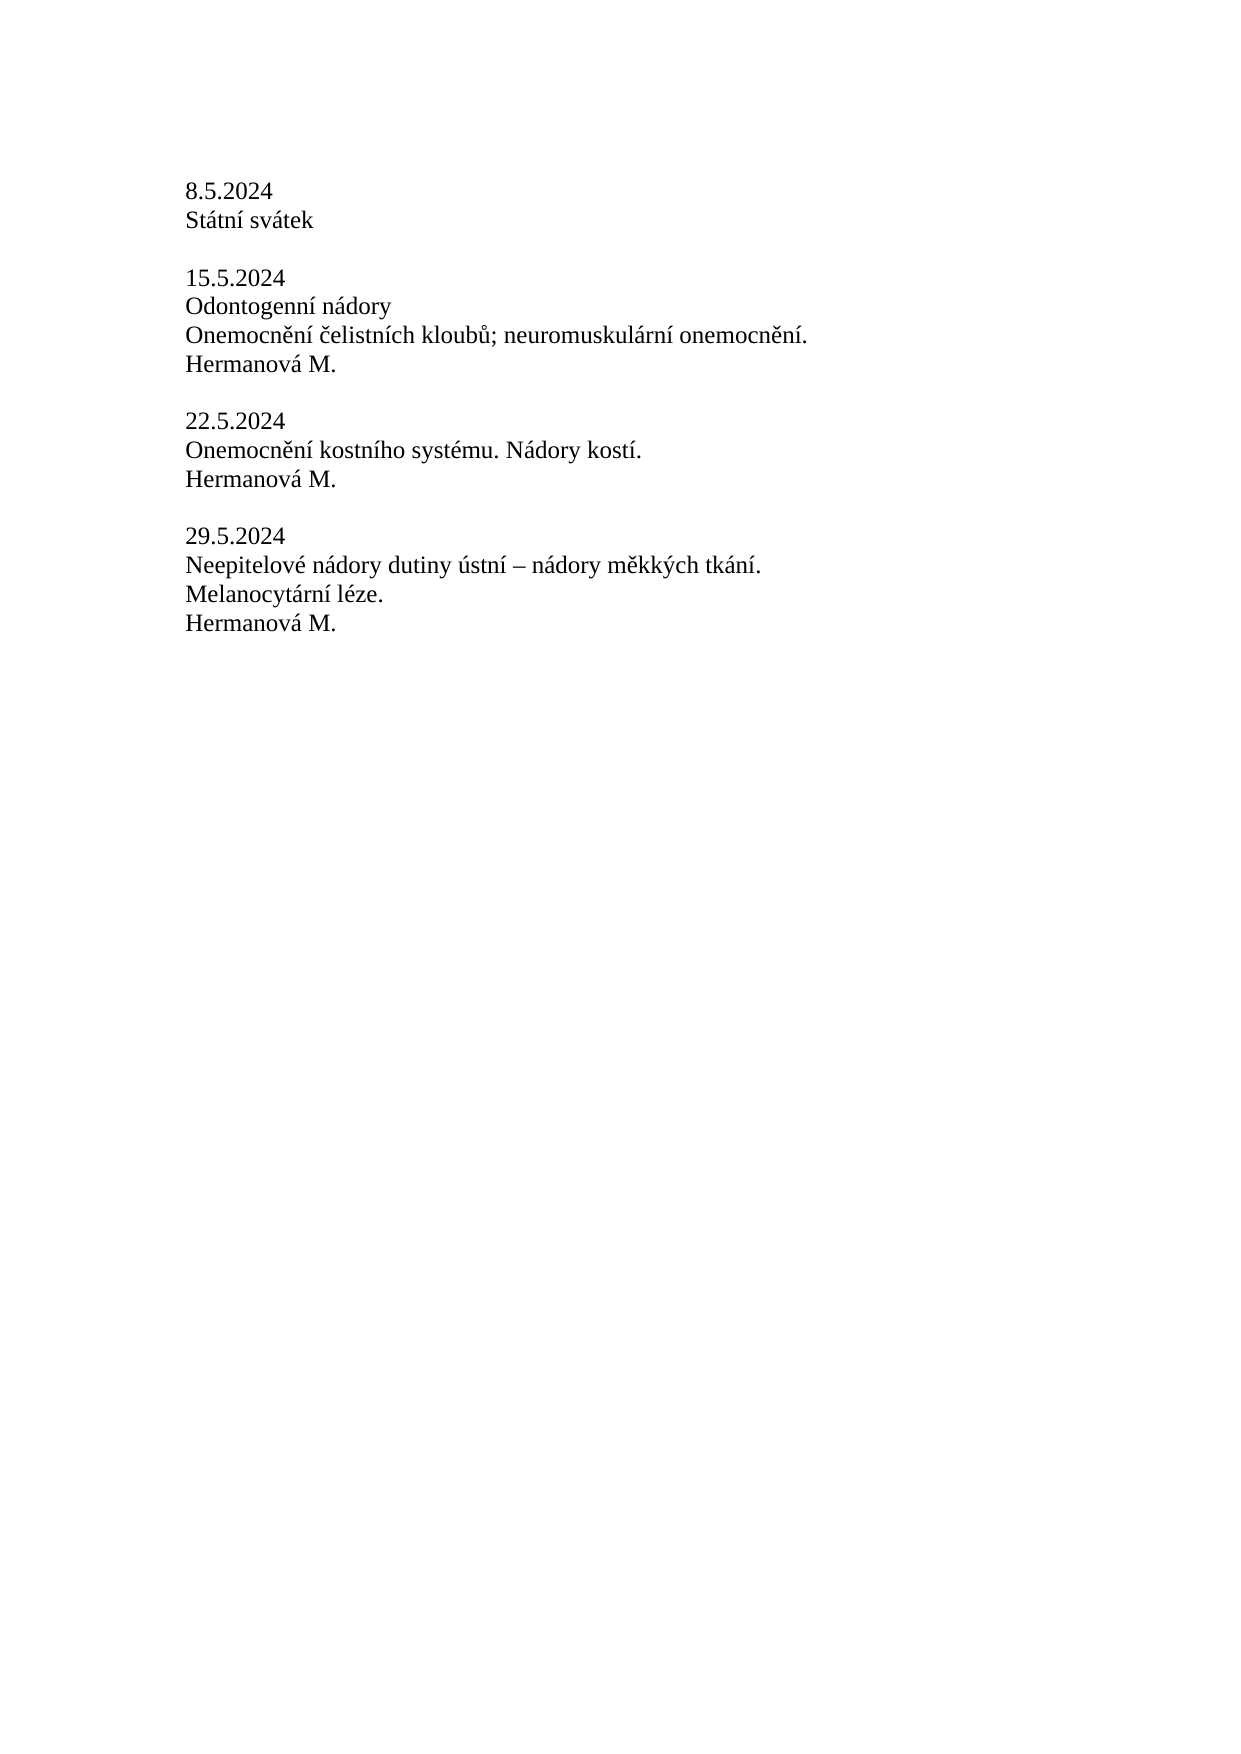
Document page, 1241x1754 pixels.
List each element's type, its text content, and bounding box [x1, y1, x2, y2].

text Hermanová M. [185, 608, 1093, 636]
text Odontogenní nádory [185, 291, 1093, 320]
text 22.5.2024 [185, 406, 1093, 435]
text 15.5.2024 [185, 263, 1093, 291]
text Státní svátek [148, 205, 1093, 234]
text Hermanová M. [185, 464, 1093, 493]
text Melanocytární léze. [185, 579, 1093, 608]
text 8.5.2024 [148, 176, 1093, 205]
text Neepitelové nádory dutiny ústní – nádory měkkých tkání. [148, 550, 1093, 579]
text Hermanová M. [185, 349, 1093, 378]
text Onemocnění čelistních kloubů; neuromuskulární onemocnění. [185, 320, 1093, 349]
text Onemocnění kostního systému. Nádory kostí. [185, 435, 1093, 464]
text 29.5.2024 [148, 521, 1093, 550]
